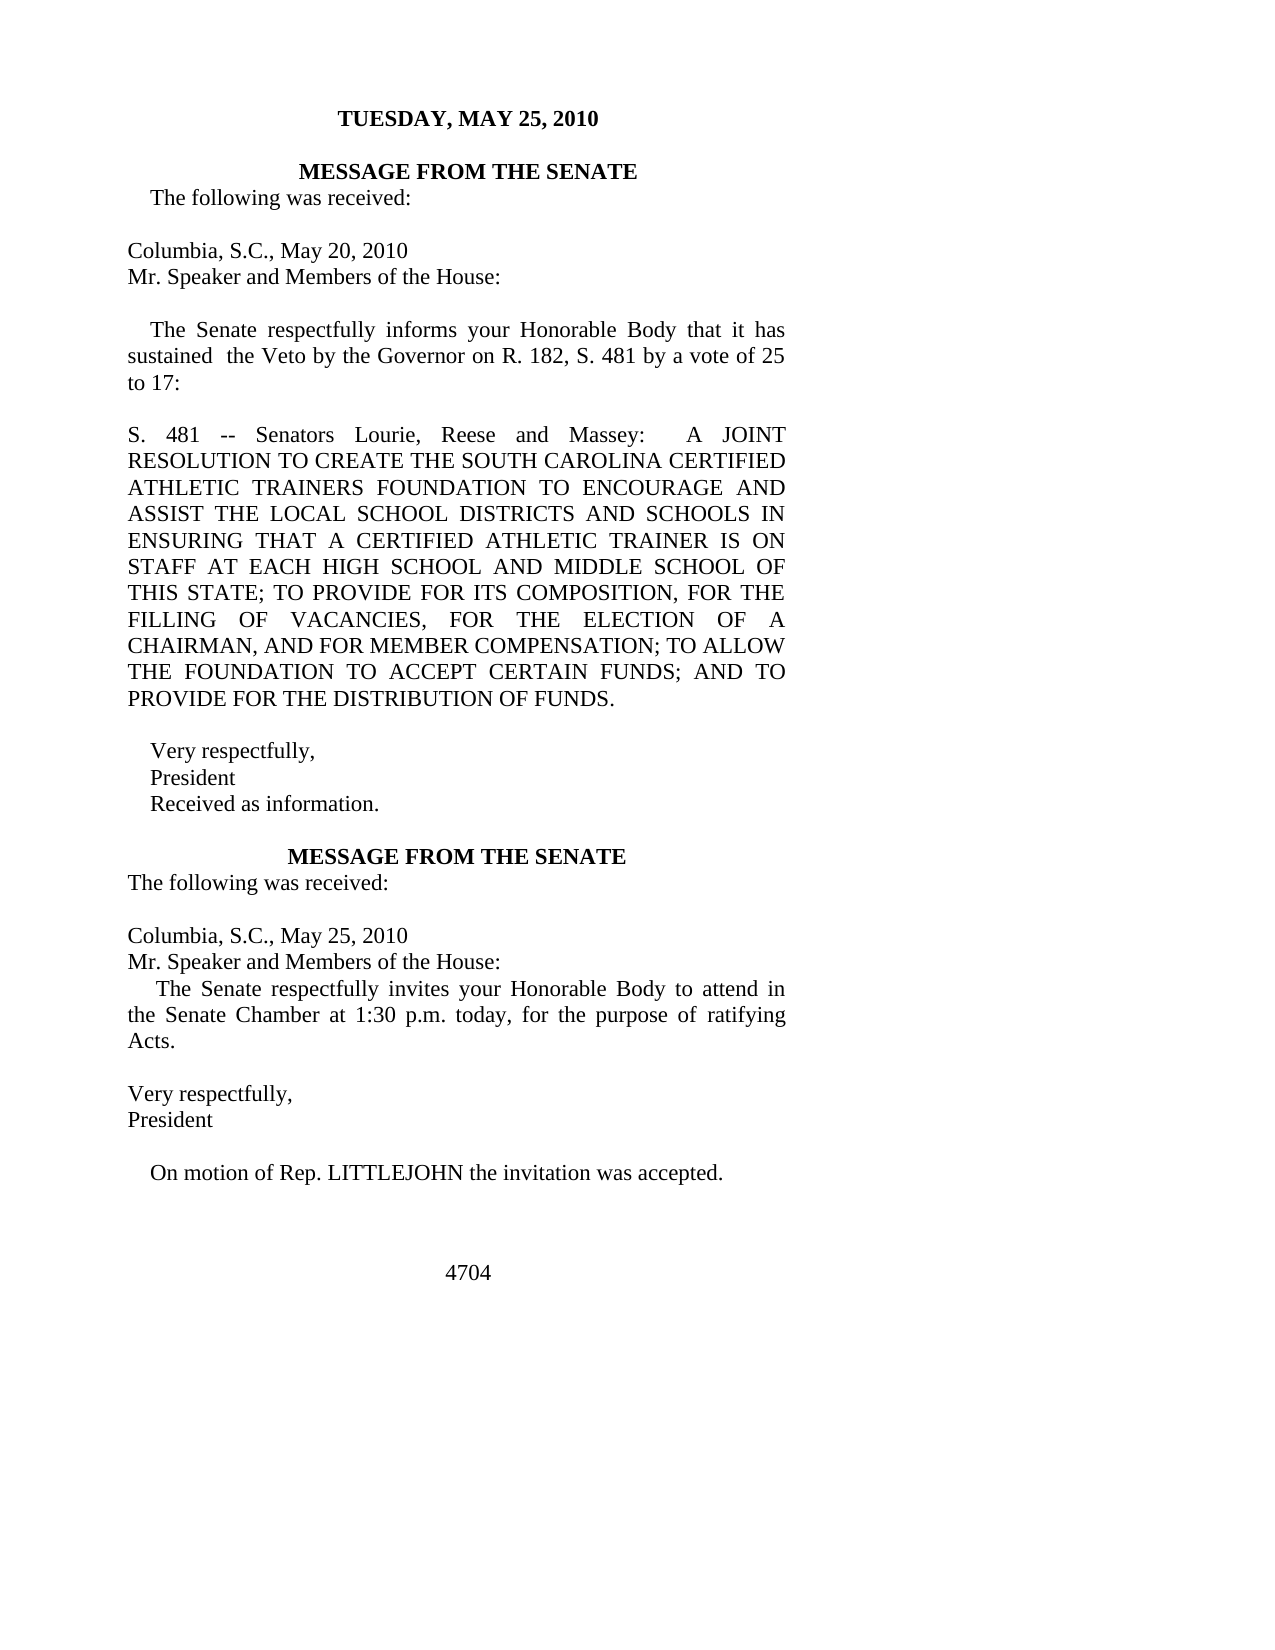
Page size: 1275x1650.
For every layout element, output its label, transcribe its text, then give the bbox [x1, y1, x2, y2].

text MESSAGE FROM THE SENATE [127, 843, 786, 869]
text President [127, 1106, 786, 1133]
text Mr. Speaker and Members of the House: [127, 263, 786, 289]
text Very respectfully, [127, 737, 786, 764]
text The Senate respectfully informs your Honorable Body that it has sustained the Veto by the Governor on R. 182, S. 481 by a vote of 25 to 17: [127, 316, 786, 395]
text Received as information. [127, 790, 786, 817]
text On motion of Rep. LITTLEJOHN the invitation was accepted. [127, 1159, 786, 1186]
text S. 481 -- Senators Lourie, Reese and Massey: A JOINT RESOLUTION TO CREATE THE SOUTH CAROLINA CERTIFIED ATHLETIC TRAINERS FOUNDATION TO ENCOURAGE AND ASSIST THE LOCAL SCHOOL DISTRICTS AND SCHOOLS IN ENSURING THAT A CERTIFIED ATHLETIC TRAINER IS ON STAFF AT EACH HIGH SCHOOL AND MIDDLE SCHOOL OF THIS STATE; TO PROVIDE FOR ITS COMPOSITION, FOR THE FILLING OF VACANCIES, FOR THE ELECTION OF A CHAIRMAN, AND FOR MEMBER COMPENSATION; TO ALLOW THE FOUNDATION TO ACCEPT CERTAIN FUNDS; AND TO PROVIDE FOR THE DISTRIBUTION OF FUNDS. [127, 421, 786, 711]
text The following was received: [127, 869, 786, 896]
text President [127, 764, 786, 790]
text Very respectfully, [127, 1080, 786, 1106]
text Mr. Speaker and Members of the House: [127, 948, 786, 975]
text Columbia, S.C., May 25, 2010 [127, 922, 786, 948]
text The following was received: [127, 184, 786, 210]
text MESSAGE FROM THE SENATE [127, 158, 786, 184]
text Columbia, S.C., May 20, 2010 [127, 237, 786, 263]
text The Senate respectfully invites your Honorable Body to attend in the Senate Chamber at 1:30 p.m. today, for the purpose of ratifying Acts. [127, 975, 786, 1054]
